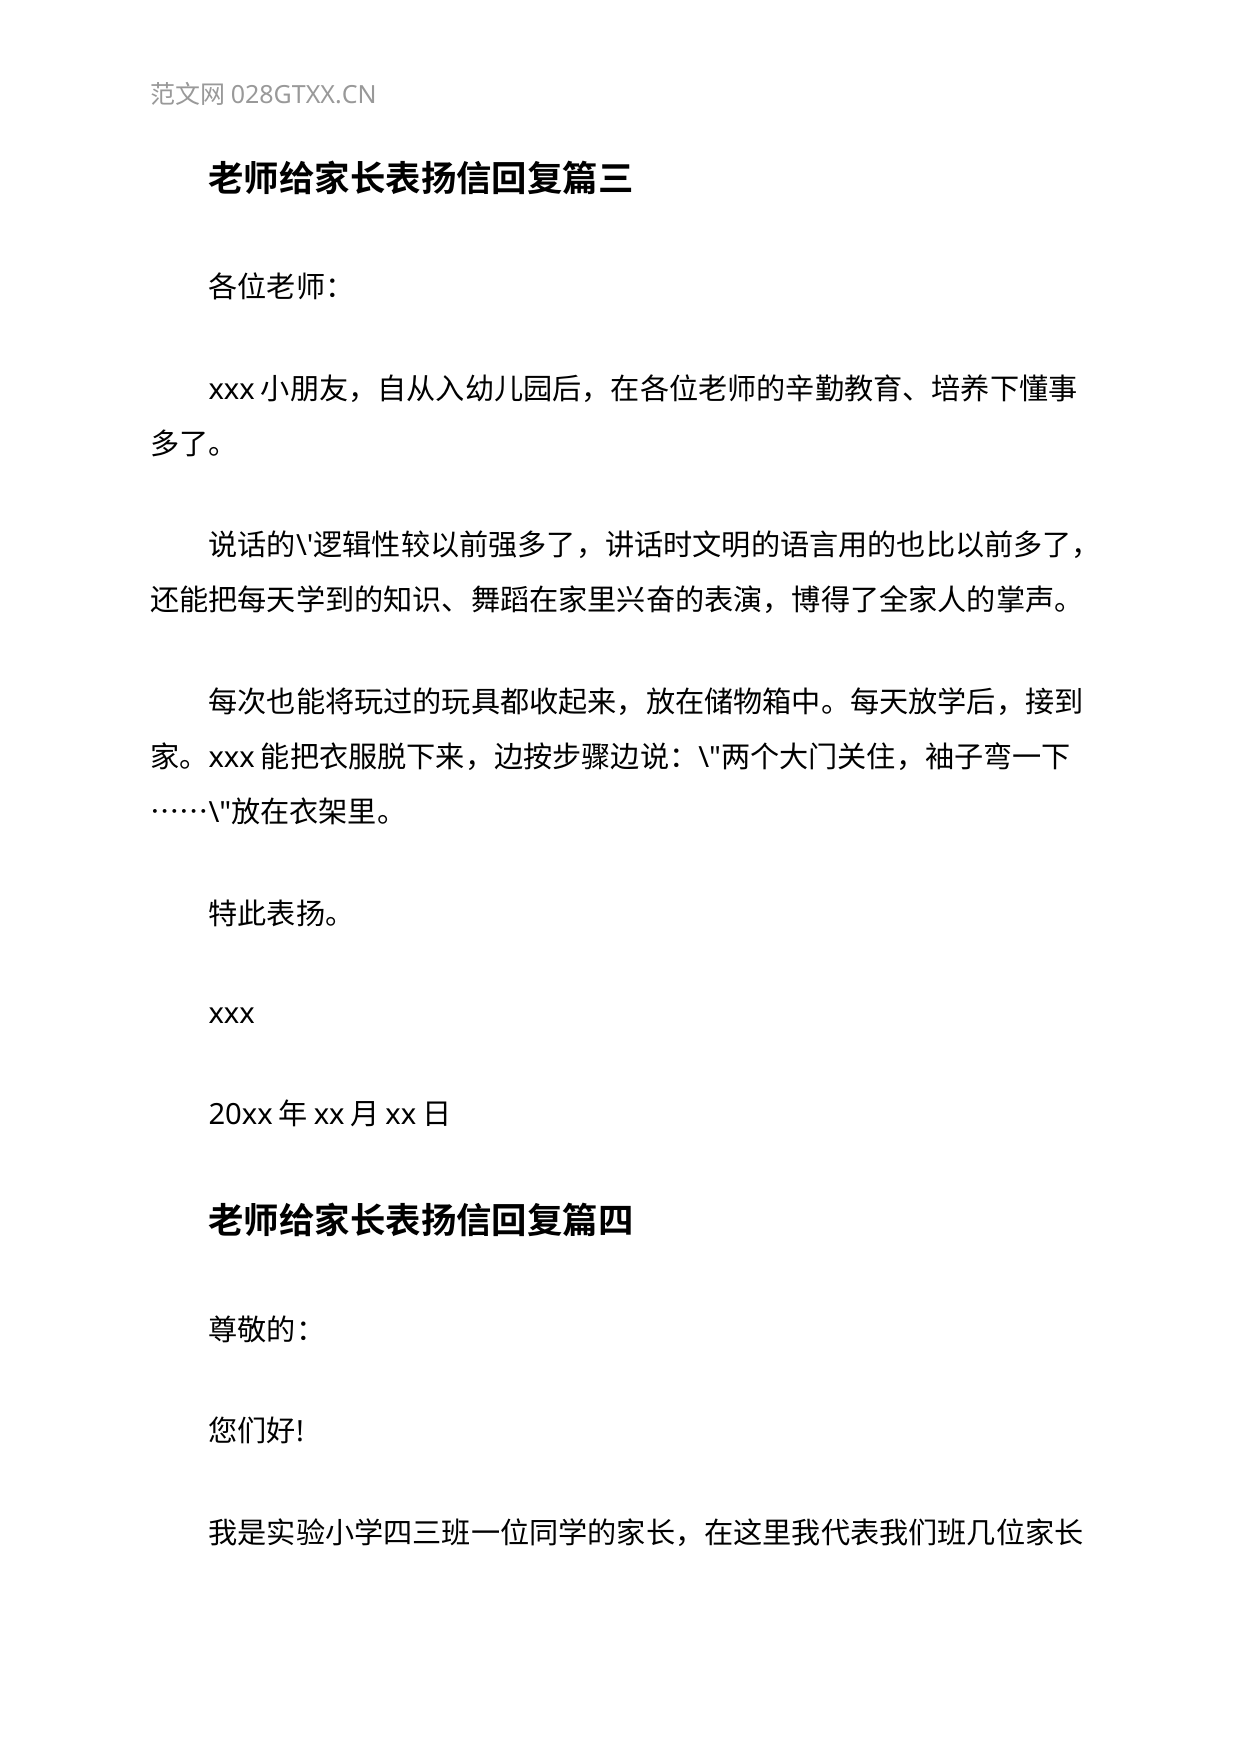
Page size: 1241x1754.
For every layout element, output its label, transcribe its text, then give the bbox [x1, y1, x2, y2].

text 您们好! [150, 1408, 1090, 1450]
text 说话的\'逻辑性较以前强多了，讲话时文明的语言用的也比以前多了，还能把每天学到的知识、舞蹈在家里兴奋的表演，博得了全家人的掌声。 [150, 522, 1090, 619]
text 老师给家长表扬信回复篇四 [150, 1193, 1090, 1244]
text 特此表扬。 [150, 891, 1090, 933]
text 尊敬的： [150, 1306, 1090, 1348]
text xxx [150, 992, 1090, 1032]
text 20xx年xx月xx日 [150, 1091, 1090, 1133]
text xxx小朋友，自从入幼儿园后，在各位老师的辛勤教育、培养下懂事多了。 [150, 365, 1090, 462]
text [150, 1510, 1090, 1552]
text 各位老师： [150, 263, 1090, 306]
text 每次也能将玩过的玩具都收起来，放在储物箱中。每天放学后，接到家。xxx能把衣服脱下来，边按步骤边说：\"两个大门关住，袖子弯一下……\"放在衣架里。 [150, 679, 1090, 831]
text 老师给家长表扬信回复篇三 [150, 150, 1090, 201]
